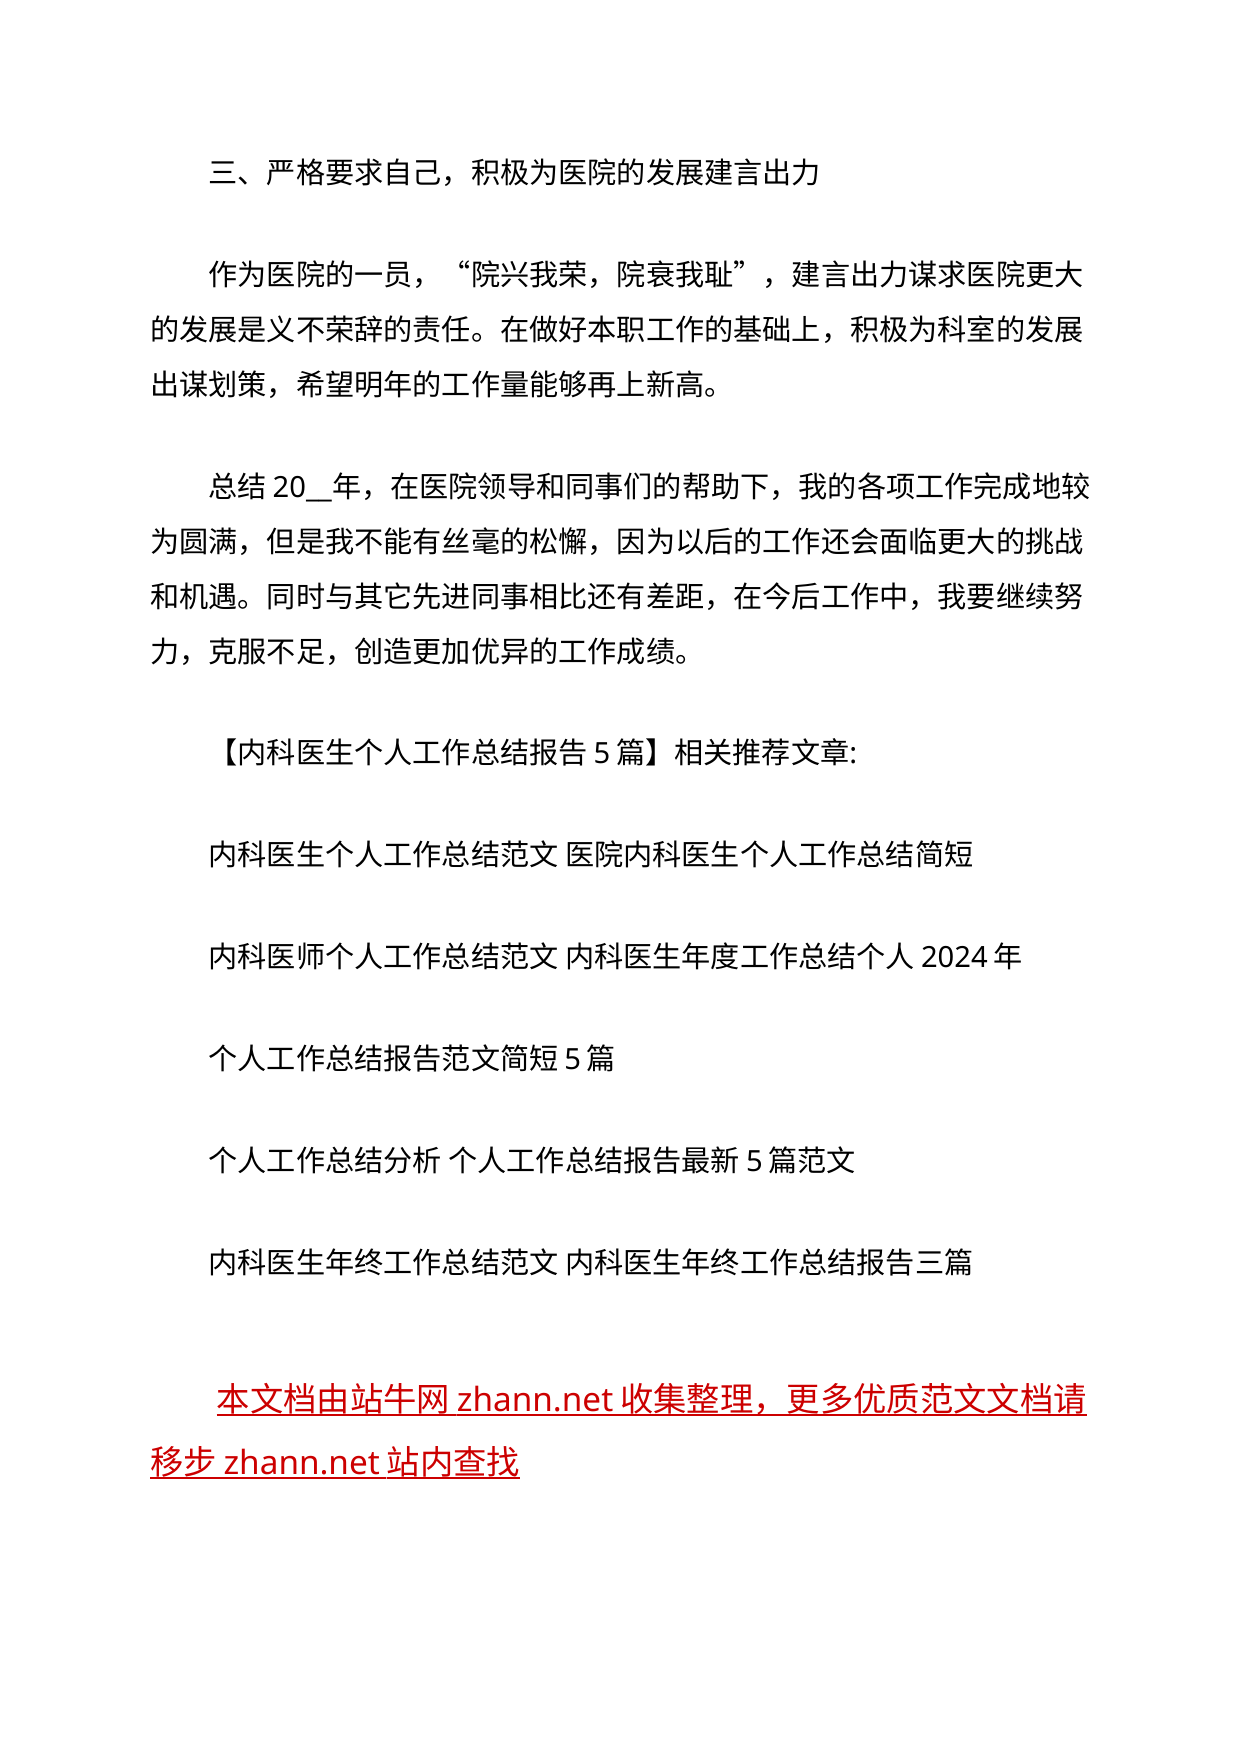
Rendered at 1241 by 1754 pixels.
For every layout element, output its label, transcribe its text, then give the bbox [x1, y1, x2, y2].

text 作为医院的一员，“院兴我荣，院衰我耻”，建言出力谋求医院更大的发展是义不荣辞的责任。在做好本职工作的基础上，积极为科室的发展出谋划策，希望明年的工作量能够再上新高。 [150, 252, 1090, 404]
text 内科医生个人工作总结范文 医院内科医生个人工作总结简短 [150, 832, 1090, 874]
text 个人工作总结分析 个人工作总结报告最新5篇范文 [150, 1138, 1090, 1180]
text 内科医生年终工作总结范文 内科医生年终工作总结报告三篇 [150, 1239, 1090, 1282]
text 【内科医生个人工作总结报告5篇】相关推荐文章: [150, 730, 1090, 772]
text 本文档由站牛网zhann.net收集整理，更多优质范文文档请移步zhann.net站内查找 [150, 1373, 1090, 1484]
text 个人工作总结报告范文简短5篇 [150, 1036, 1090, 1078]
text 总结20__年，在医院领导和同事们的帮助下，我的各项工作完成地较为圆满，但是我不能有丝毫的松懈，因为以后的工作还会面临更大的挑战和机遇。同时与其它先进同事相比还有差距，在今后工作中，我要继续努力，克服不足，创造更加优异的工作成绩。 [150, 463, 1090, 670]
text 三、严格要求自己，积极为医院的发展建言出力 [150, 150, 1090, 192]
text 内科医师个人工作总结范文 内科医生年度工作总结个人2024年 [150, 934, 1090, 976]
